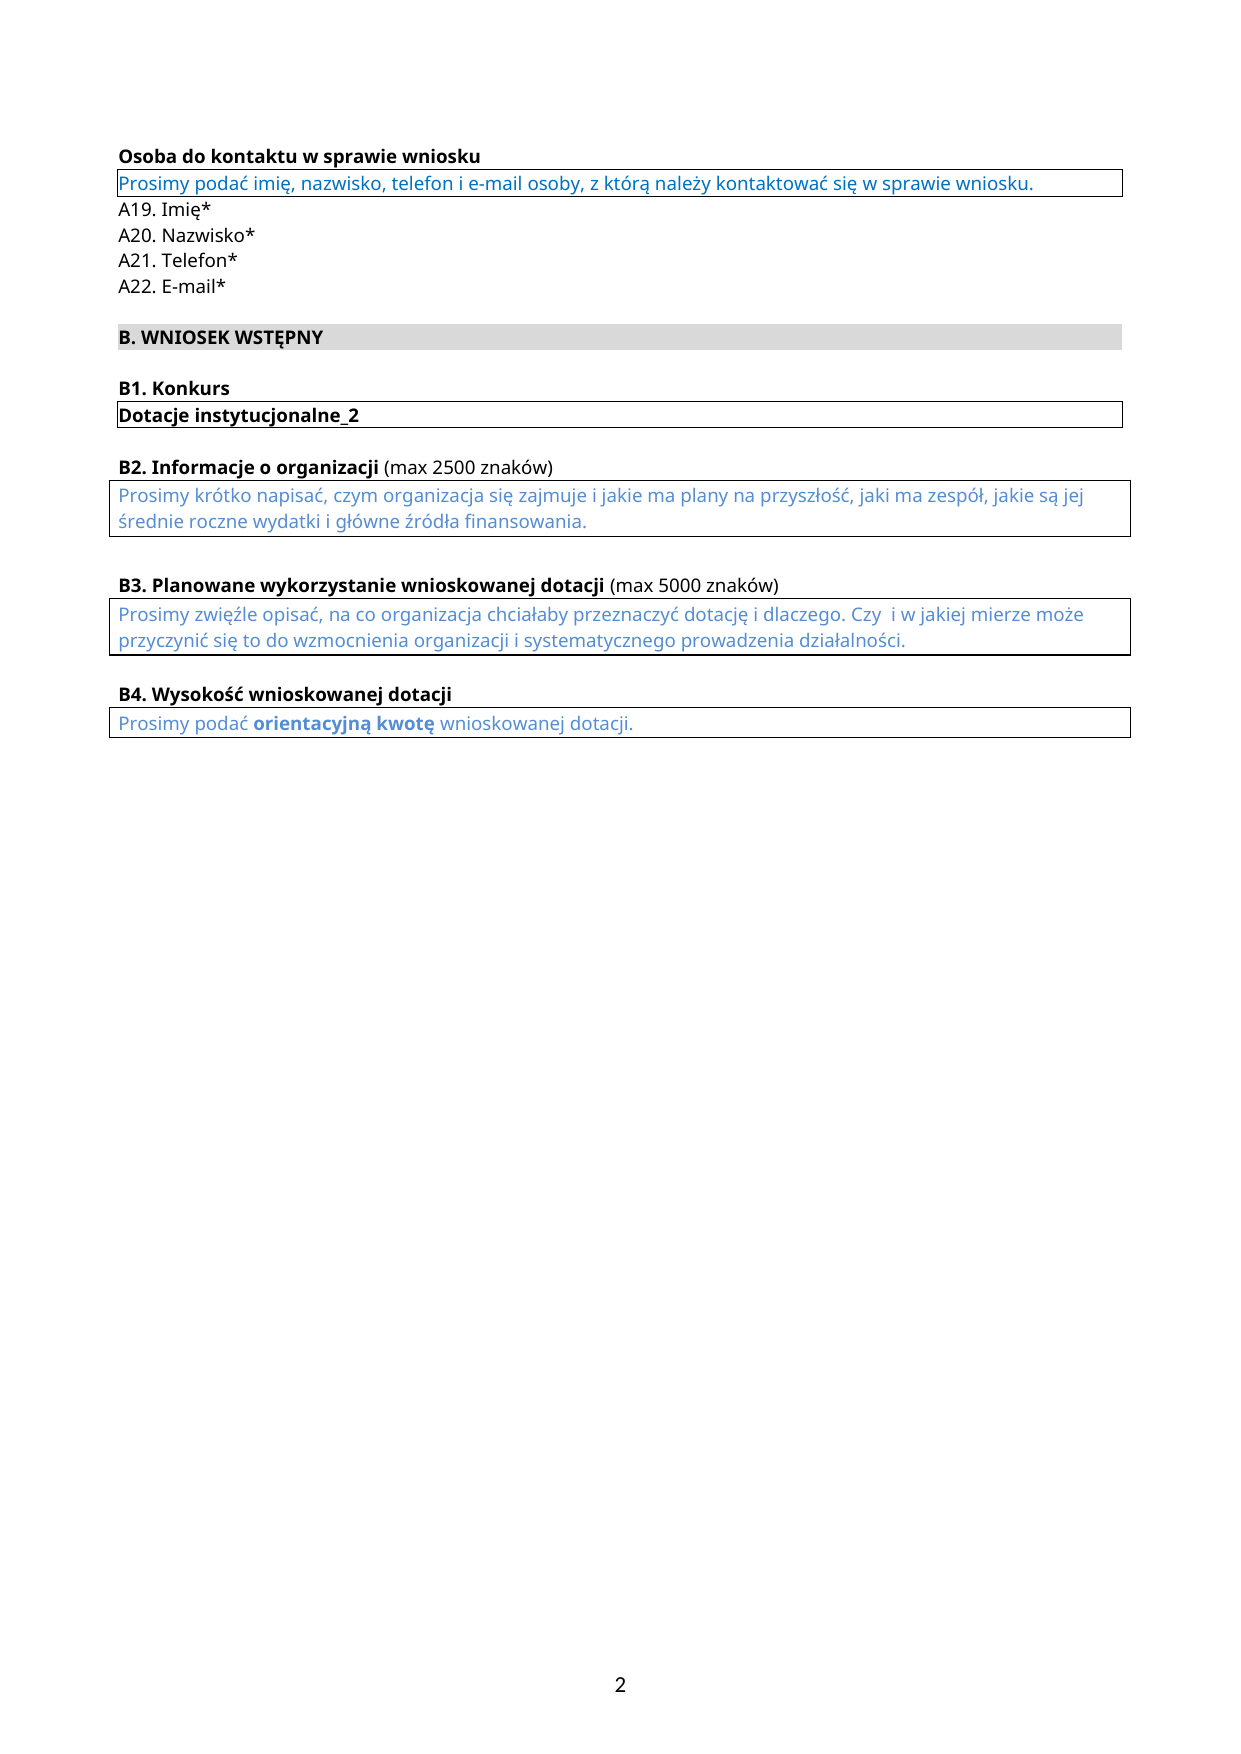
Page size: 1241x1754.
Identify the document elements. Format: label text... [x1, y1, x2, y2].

text Prosimy zwięźle opisać, na co organizacja chciałaby przeznaczyć dotację i dlaczego. Czy i w jakiej mierze może przyczynić się to do wzmocnienia organizacji i systematycznego prowadzenia działalności. [110, 599, 1130, 654]
text B1. Konkurs [118, 375, 1122, 401]
text Osoba do kontaktu w sprawie wniosku [118, 144, 1122, 169]
text B2. Informacje o organizacji (max 2500 znaków) [118, 454, 1122, 479]
text Dotacje instytucjonalne_2 [118, 402, 1122, 427]
text Prosimy krótko napisać, czym organizacja się zajmuje i jakie ma plany na przyszłość, jaki ma zespół, jakie są jej średnie roczne wydatki i główne źródła finansowania. [110, 481, 1130, 536]
text A21. Telefon* [118, 248, 1122, 273]
text B3. Planowane wykorzystanie wnioskowanej dotacji (max 5000 znaków) [118, 573, 1122, 598]
text B4. Wysokość wnioskowanej dotacji [118, 681, 1122, 707]
text A20. Nazwisko* [118, 222, 1122, 248]
text Prosimy podać imię, nazwisko, telefon i e-mail osoby, z którą należy kontaktować się w sprawie wniosku. [118, 170, 1122, 196]
text B. WNIOSEK WSTĘPNY [118, 324, 1122, 350]
text A19. Imię* [118, 197, 1122, 222]
text A22. E-mail* [118, 273, 1122, 299]
text Prosimy podać orientacyjną kwotę wnioskowanej dotacji. [110, 708, 1130, 737]
